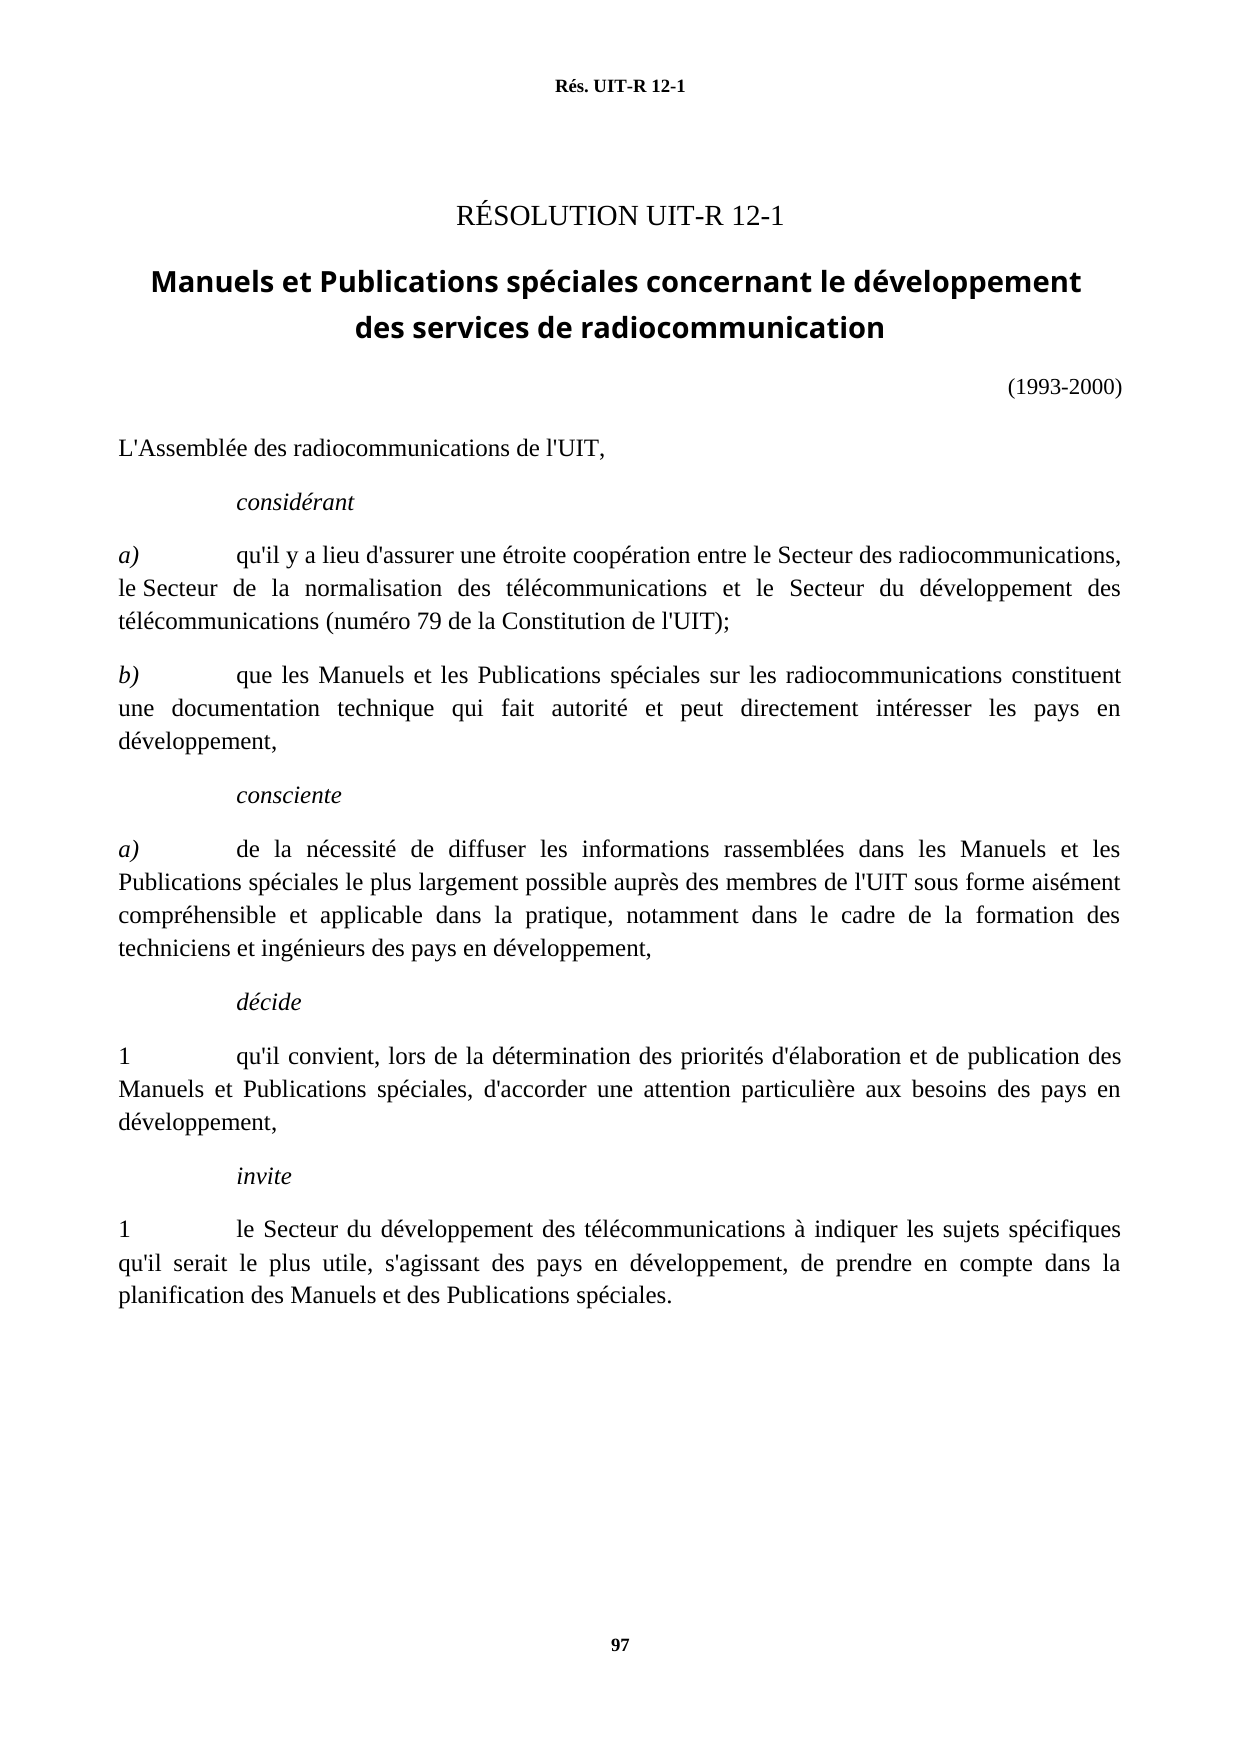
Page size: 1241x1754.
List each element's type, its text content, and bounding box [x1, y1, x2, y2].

text considérant [236, 487, 1122, 515]
text décide [236, 987, 1122, 1016]
text invite [236, 1161, 1122, 1189]
text consciente [236, 780, 1122, 809]
text 1 qu'il convient, lors de la détermination des priorités d'élaboration et de publication des Manuels et Publications spéciales, d'accorder une attention particulière aux besoins des pays en développement, [118, 1041, 1122, 1136]
text 1 le Secteur du développement des télécommunications à indiquer les sujets spécifiques qu'il serait le plus utile, s'agissant des pays en développement, de prendre en compte dans la planification des Manuels et des Publications spéciales. [118, 1214, 1122, 1309]
title Manuels et Publications spéciales concernant le développement des services de radiocommunication [118, 261, 1122, 347]
text (1993-2000) [118, 373, 1122, 400]
text b) que les Manuels et les Publications spéciales sur les radiocommunications constituent une documentation technique qui fait autorité et peut directement intéresser les pays en développement, [118, 660, 1122, 755]
text RÉSOLUTION UIT-R 12-1 [118, 198, 1122, 231]
text a) de la nécessité de diffuser les informations rassemblées dans les Manuels et les Publications spéciales le plus largement possible auprès des membres de l'UIT sous forme aisément compréhensible et applicable dans la pratique, notamment dans le cadre de la formation des techniciens et ingénieurs des pays en développement, [118, 834, 1122, 962]
text a) qu'il y a lieu d'assurer une étroite coopération entre le Secteur des radiocommunications, le Secteur de la normalisation des télécommunications et le Secteur du développement des télécommunications (numéro 79 de la Constitution de l'UIT); [118, 540, 1122, 635]
title L'Assemblée des radiocommunications de l'UIT, [118, 433, 1122, 461]
